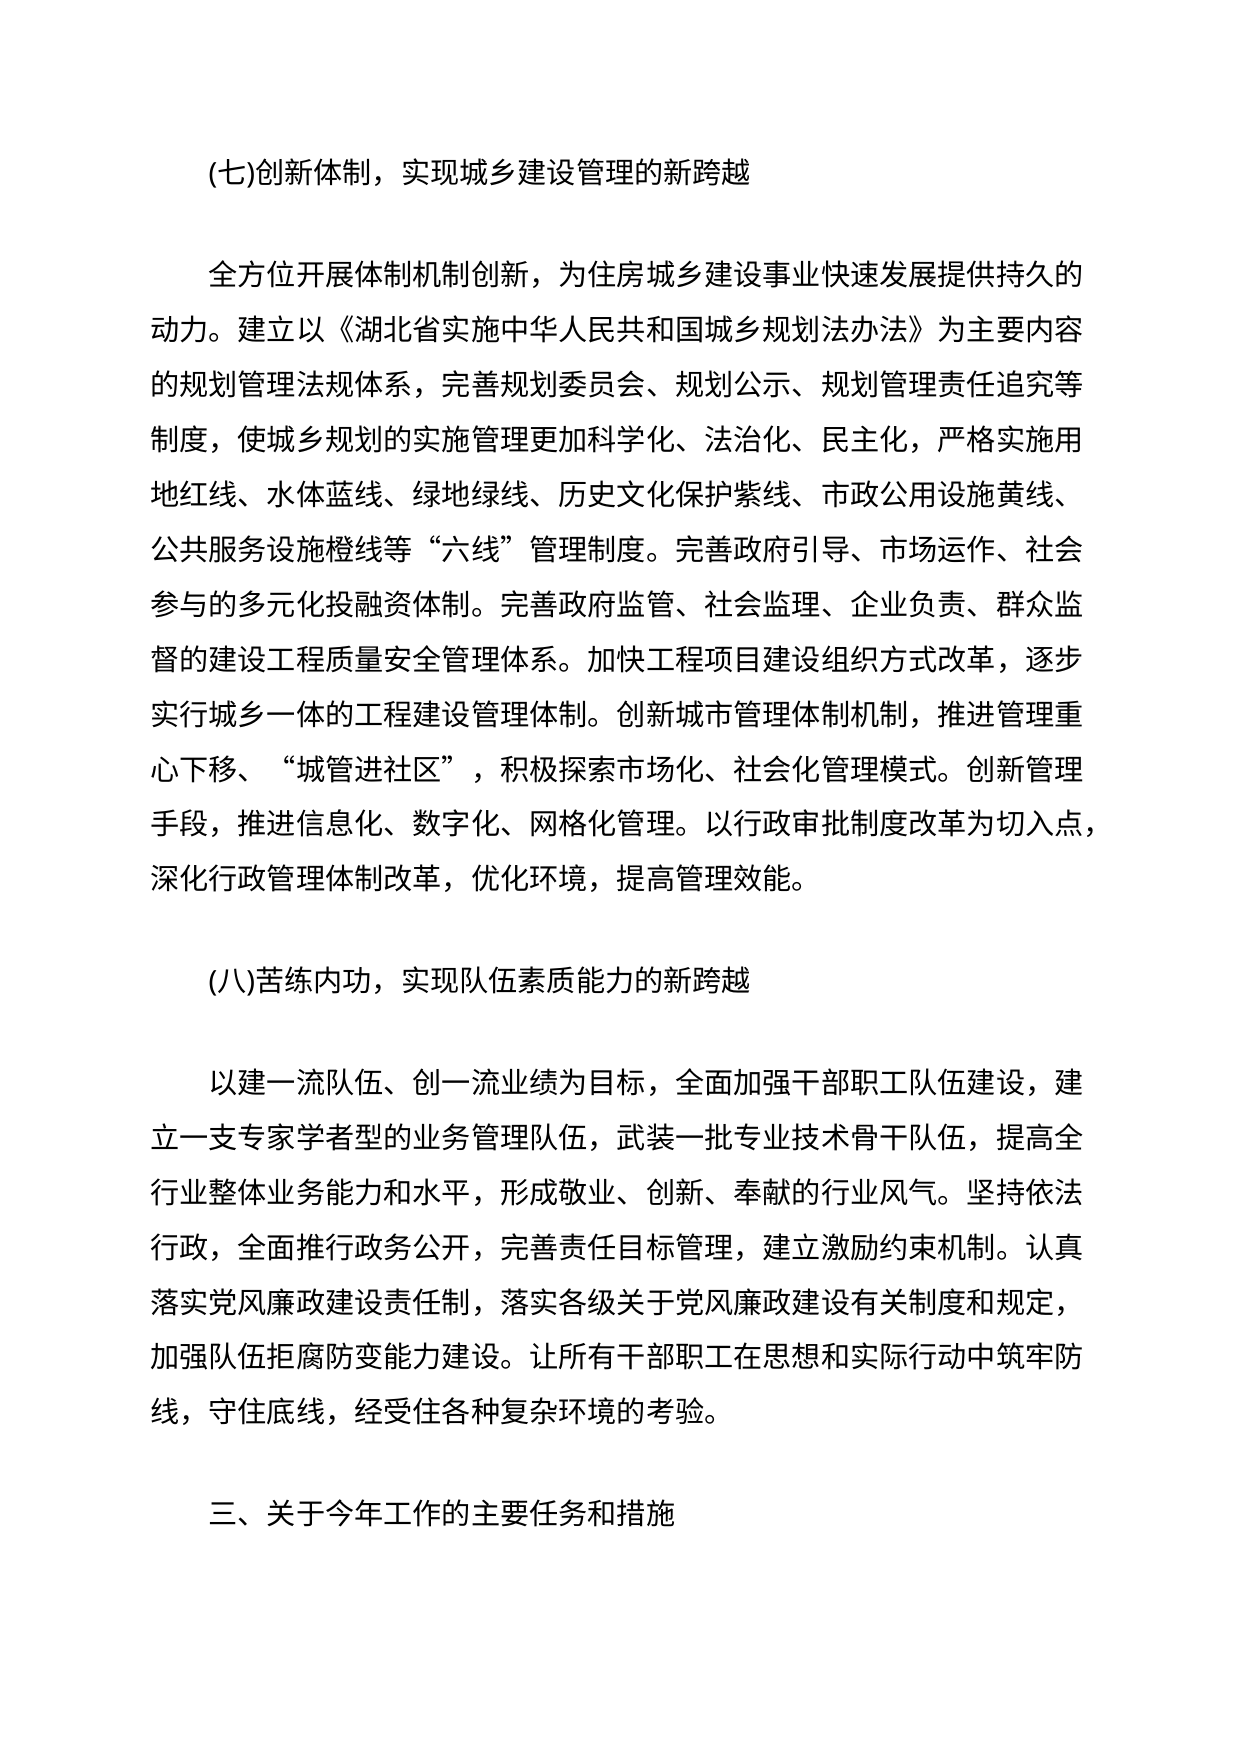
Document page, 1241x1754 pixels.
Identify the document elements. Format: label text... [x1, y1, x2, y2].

text 三、关于今年工作的主要任务和措施 [150, 1491, 1090, 1533]
text (八)苦练内功，实现队伍素质能力的新跨越 [150, 958, 1090, 1000]
text 全方位开展体制机制创新，为住房城乡建设事业快速发展提供持久的动力。建立以《湖北省实施中华人民共和国城乡规划法办法》为主要内容的规划管理法规体系，完善规划委员会、规划公示、规划管理责任追究等制度，使城乡规划的实施管理更加科学化、法治化、民主化，严格实施用地红线、水体蓝线、绿地绿线、历史文化保护紫线、市政公用设施黄线、公共服务设施橙线等“六线”管理制度。完善政府引导、市场运作、社会参与的多元化投融资体制。完善政府监管、社会监理、企业负责、群众监督的建设工程质量安全管理体系。加快工程项目建设组织方式改革，逐步实行城乡一体的工程建设管理体制。创新城市管理体制机制，推进管理重心下移、“城管进社区”，积极探索市场化、社会化管理模式。创新管理手段，推进信息化、数字化、网格化管理。以行政审批制度改革为切入点，深化行政管理体制改革，优化环境，提高管理效能。 [150, 252, 1090, 898]
text 以建一流队伍、创一流业绩为目标，全面加强干部职工队伍建设，建立一支专家学者型的业务管理队伍，武装一批专业技术骨干队伍，提高全行业整体业务能力和水平，形成敬业、创新、奉献的行业风气。坚持依法行政，全面推行政务公开，完善责任目标管理，建立激励约束机制。认真落实党风廉政建设责任制，落实各级关于党风廉政建设有关制度和规定，加强队伍拒腐防变能力建设。让所有干部职工在思想和实际行动中筑牢防线，守住底线，经受住各种复杂环境的考验。 [150, 1059, 1090, 1431]
text (七)创新体制，实现城乡建设管理的新跨越 [150, 150, 1090, 192]
